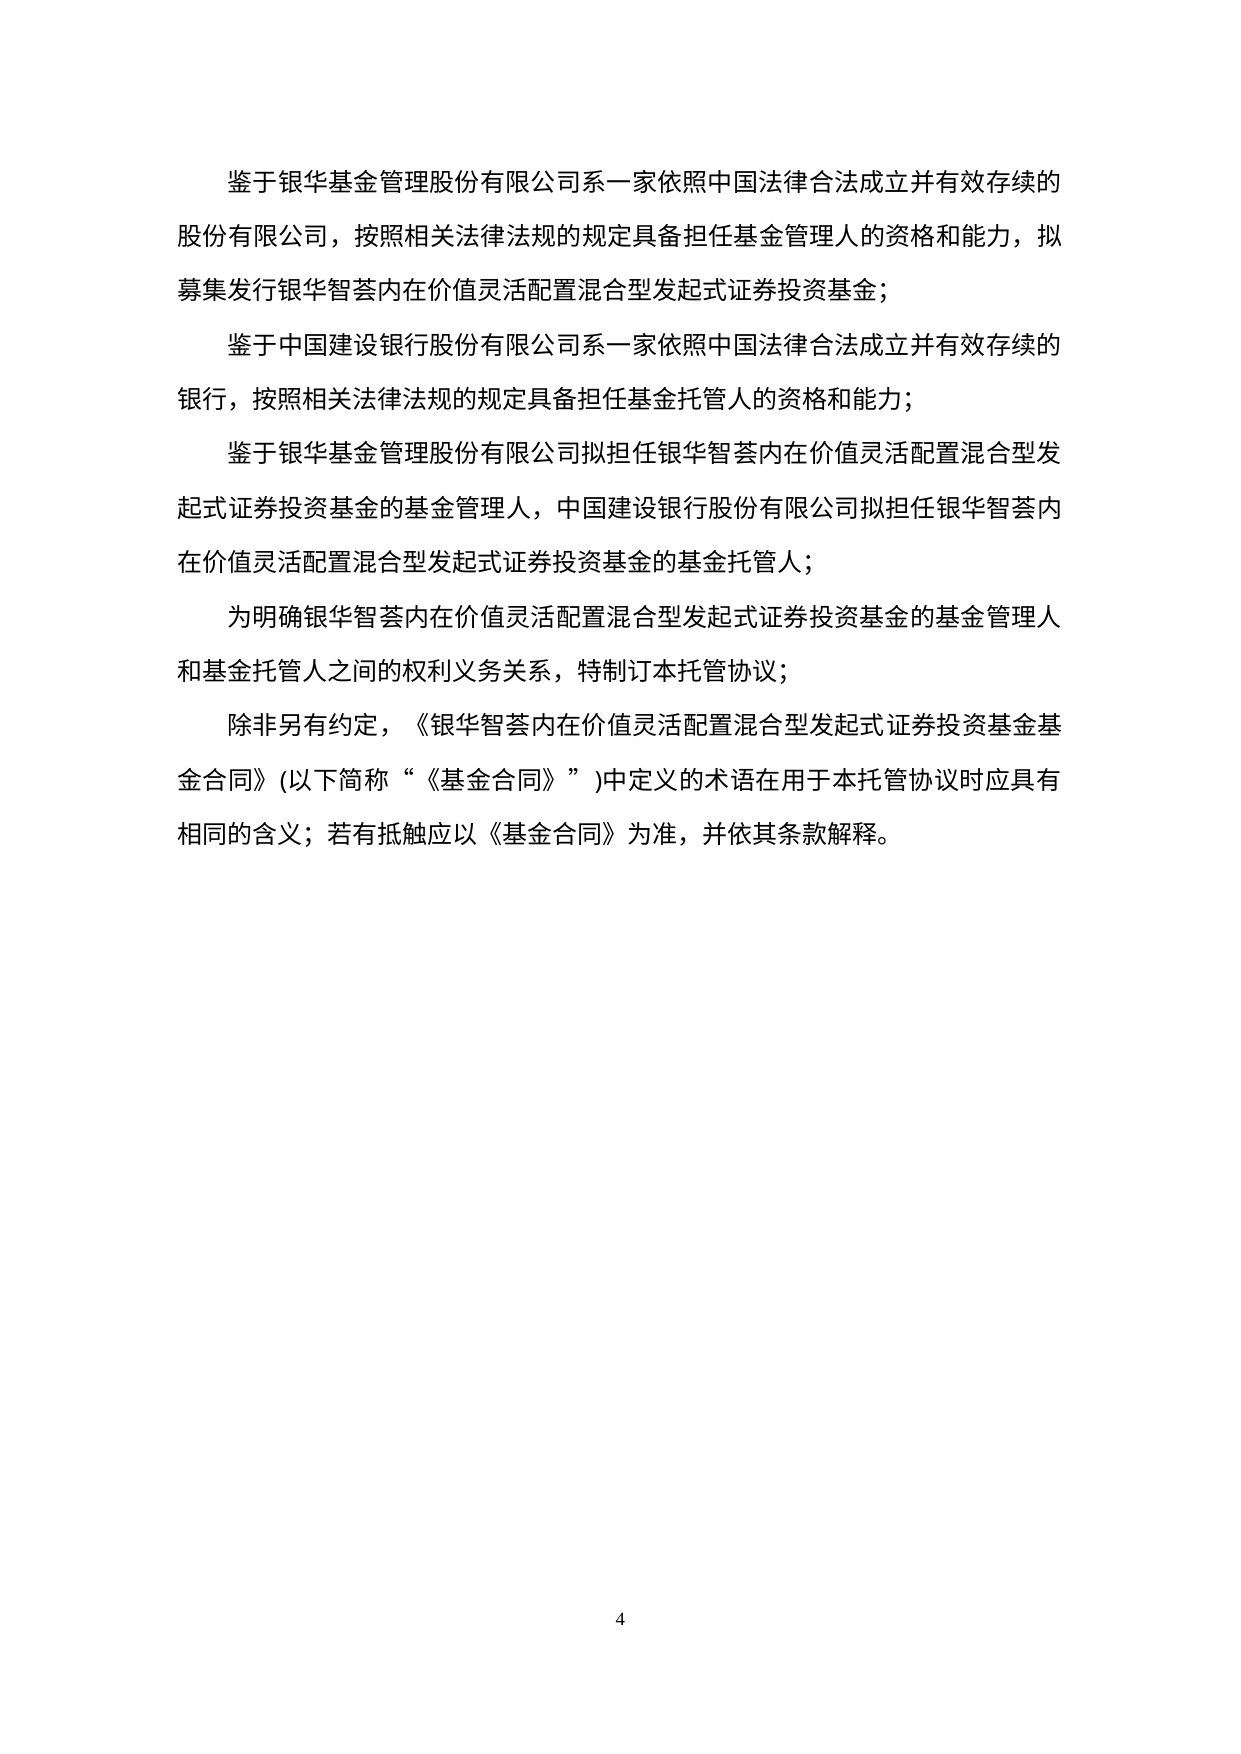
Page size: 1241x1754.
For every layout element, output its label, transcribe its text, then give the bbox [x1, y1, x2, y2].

text 除非另有约定，《银华智荟内在价值灵活配置混合型发起式证券投资基金基金合同》(以下简称“《基金合同》”)中定义的术语在用于本托管协议时应具有相同的含义；若有抵触应以《基金合同》为准，并依其条款解释。 [177, 706, 1063, 851]
text 鉴于中国建设银行股份有限公司系一家依照中国法律合法成立并有效存续的银行，按照相关法律法规的规定具备担任基金托管人的资格和能力； [177, 325, 1063, 416]
text 鉴于银华基金管理股份有限公司系一家依照中国法律合法成立并有效存续的股份有限公司，按照相关法律法规的规定具备担任基金管理人的资格和能力，拟募集发行银华智荟内在价值灵活配置混合型发起式证券投资基金； [177, 162, 1063, 307]
text 为明确银华智荟内在价值灵活配置混合型发起式证券投资基金的基金管理人和基金托管人之间的权利义务关系，特制订本托管协议； [177, 597, 1063, 688]
text 鉴于银华基金管理股份有限公司拟担任银华智荟内在价值灵活配置混合型发起式证券投资基金的基金管理人，中国建设银行股份有限公司拟担任银华智荟内在价值灵活配置混合型发起式证券投资基金的基金托管人； [177, 434, 1063, 579]
